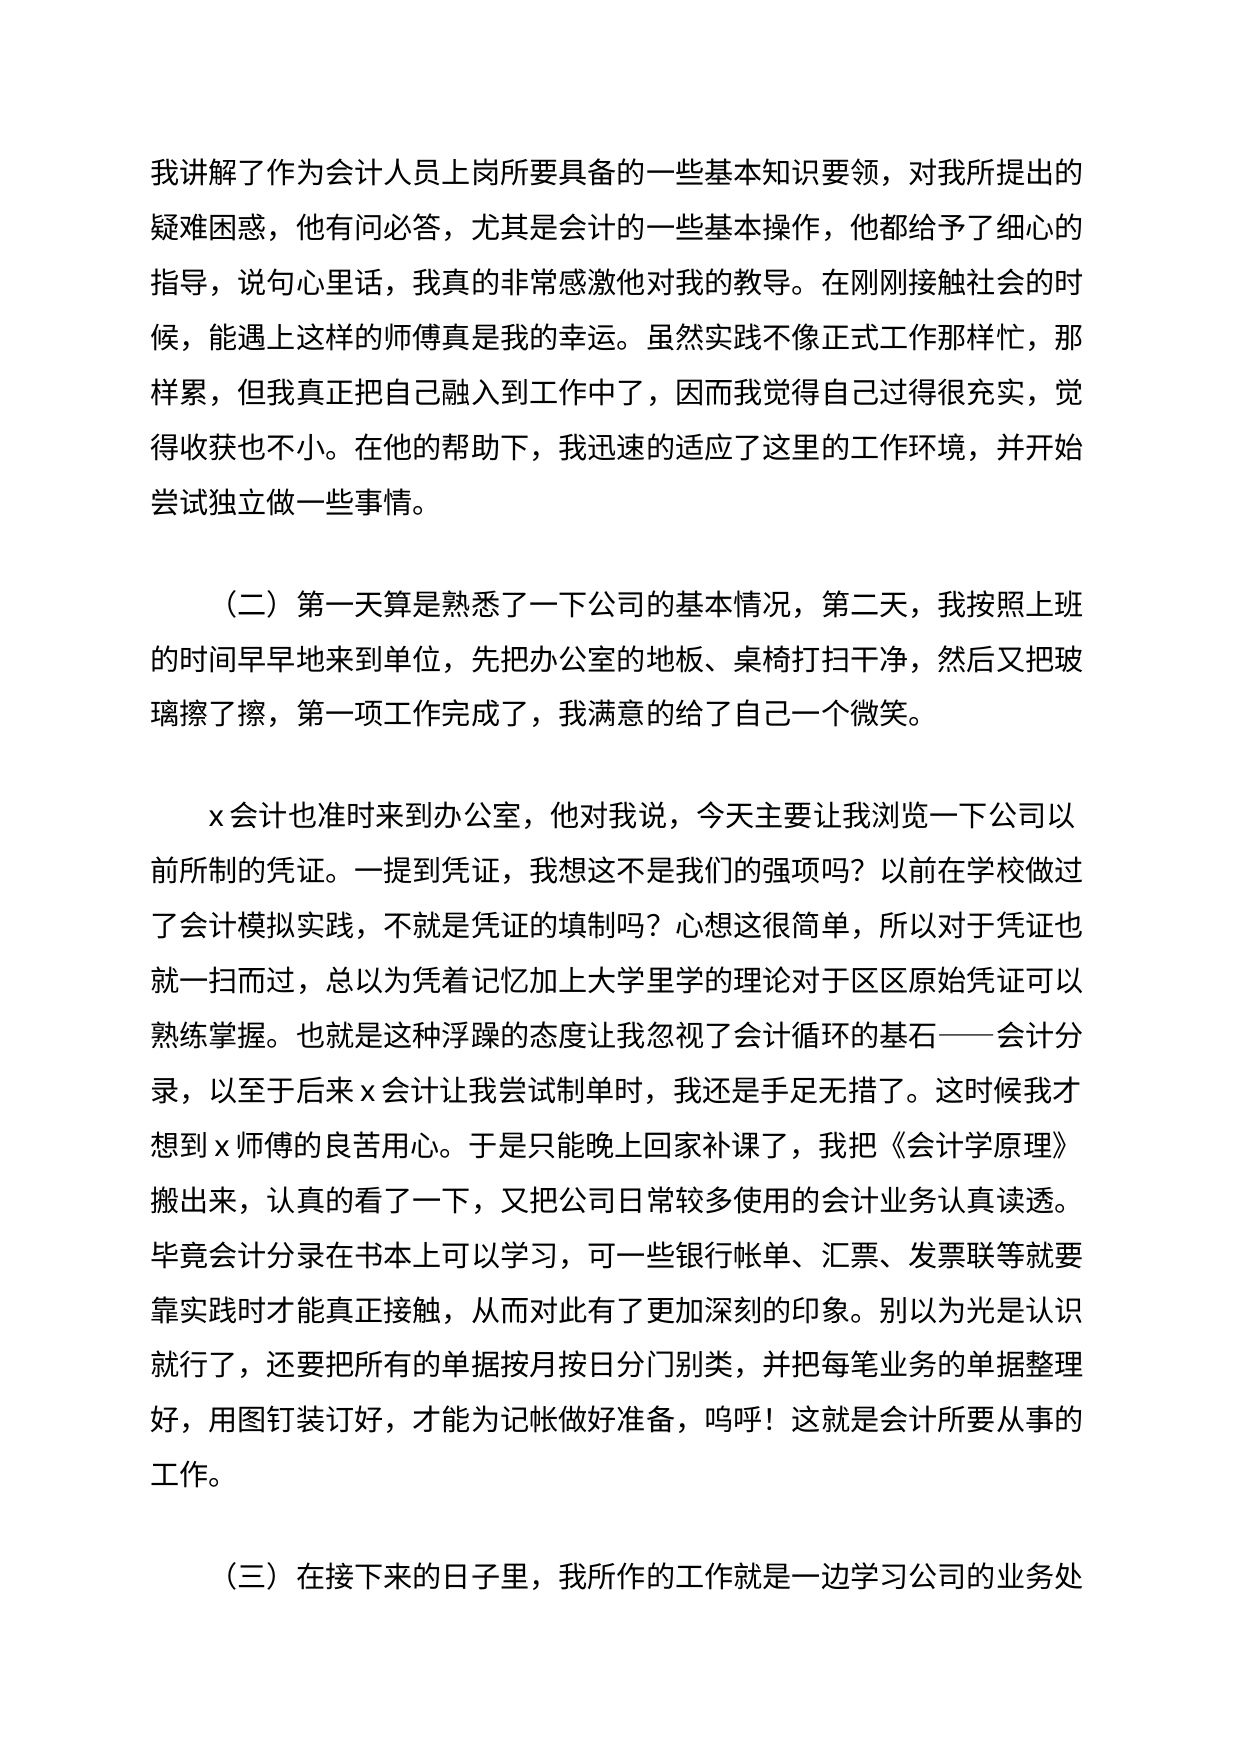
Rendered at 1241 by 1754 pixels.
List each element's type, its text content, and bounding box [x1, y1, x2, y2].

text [150, 150, 1090, 522]
text x会计也准时来到办公室，他对我说，今天主要让我浏览一下公司以前所制的凭证。一提到凭证，我想这不是我们的强项吗？以前在学校做过了会计模拟实践，不就是凭证的填制吗？心想这很简单，所以对于凭证也就一扫而过，总以为凭着记忆加上大学里学的理论对于区区原始凭证可以熟练掌握。也就是这种浮躁的态度让我忽视了会计循环的基石——会计分录，以至于后来x会计让我尝试制单时，我还是手足无措了。这时候我才想到x师傅的良苦用心。于是只能晚上回家补课了，我把《会计学原理》搬出来，认真的看了一下，又把公司日常较多使用的会计业务认真读透。毕竟会计分录在书本上可以学习，可一些银行帐单、汇票、发票联等就要靠实践时才能真正接触，从而对此有了更加深刻的印象。别以为光是认识就行了，还要把所有的单据按月按日分门别类，并把每笔业务的单据整理好，用图钉装订好，才能为记帐做好准备，呜呼！这就是会计所要从事的工作。 [150, 793, 1090, 1494]
text （二）第一天算是熟悉了一下公司的基本情况，第二天，我按照上班的时间早早地来到单位，先把办公室的地板、桌椅打扫干净，然后又把玻璃擦了擦，第一项工作完成了，我满意的给了自己一个微笑。 [150, 581, 1090, 733]
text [150, 1553, 1090, 1596]
